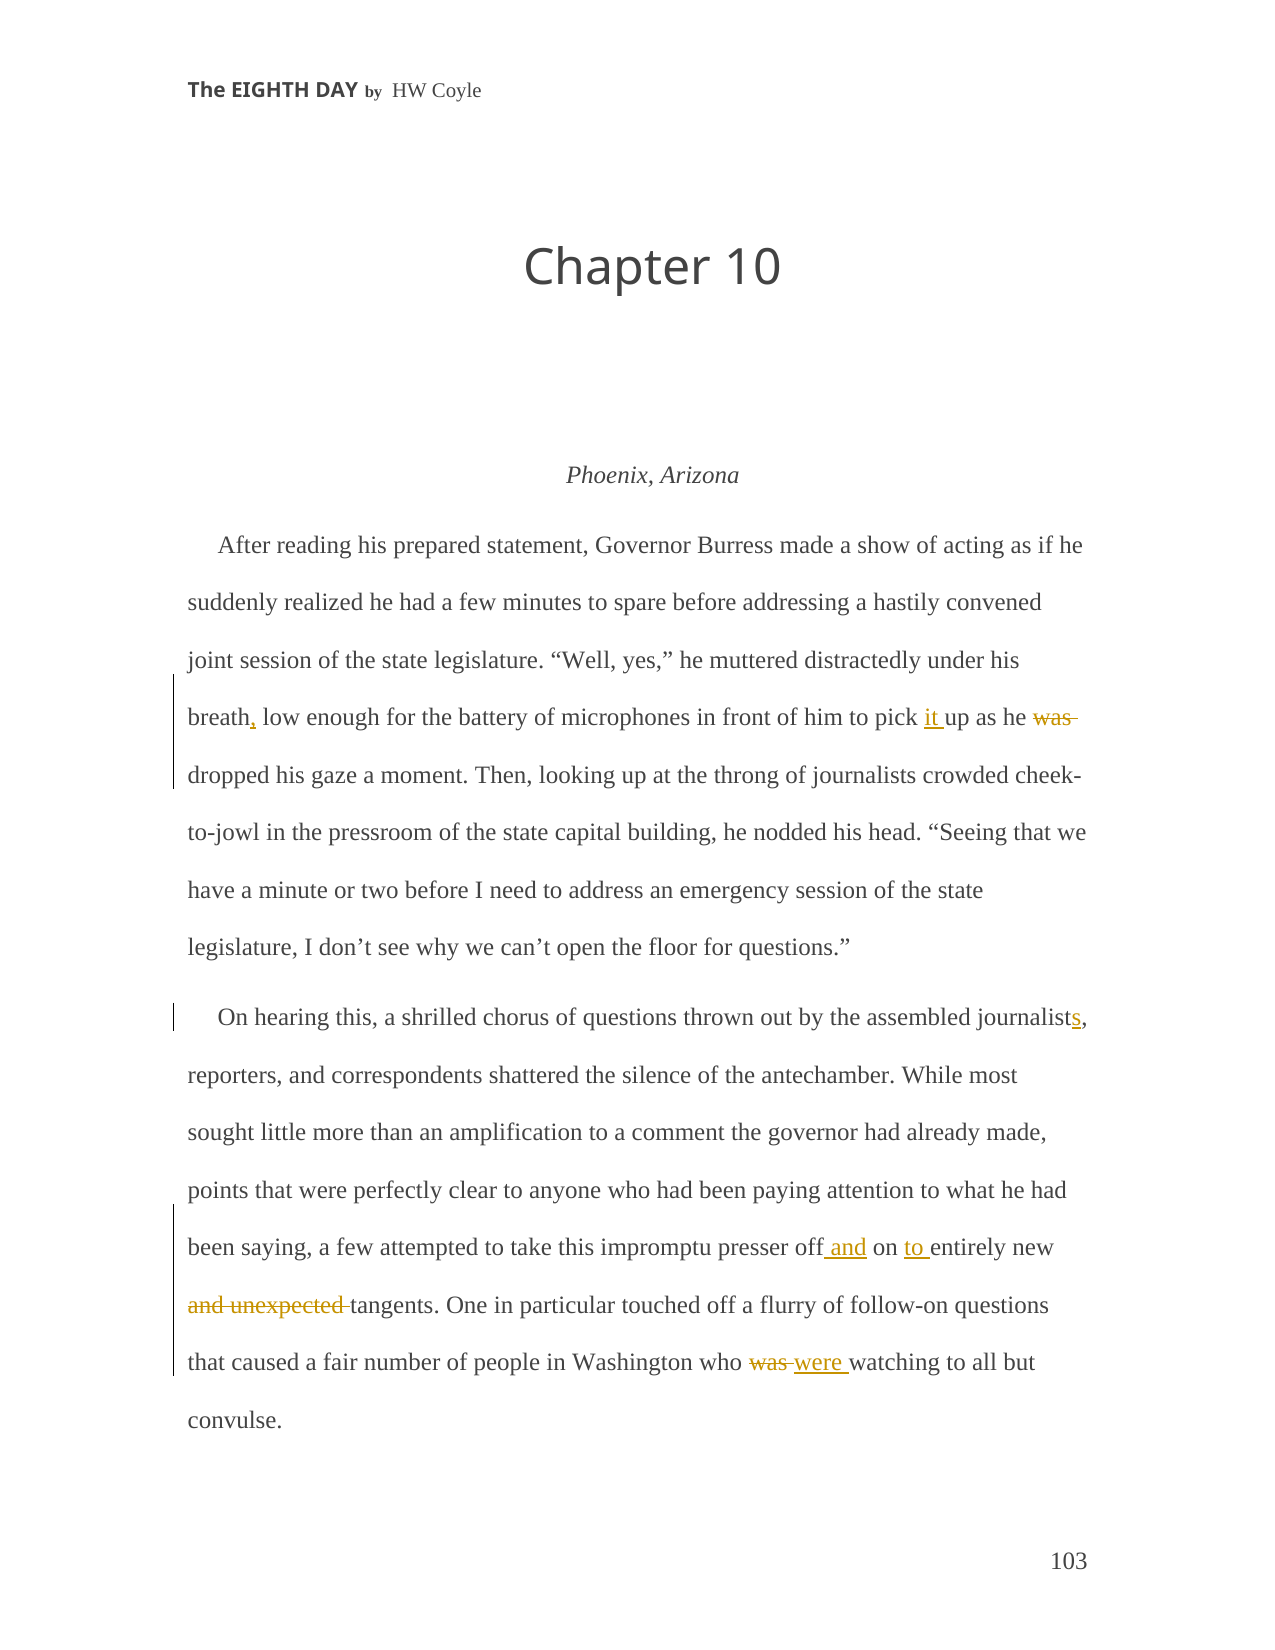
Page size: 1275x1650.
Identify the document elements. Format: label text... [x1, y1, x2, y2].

text On hearing this, a shrilled chorus of questions thrown out by the assembled journalist, reporters, and correspondents shattered the silence of the antechamber. While most sought little more than an amplification to a comment the governor had already made, points that were perfectly clear to anyone who had been paying attention to what he had been saying, a few attempted to take this impromptu presser off on entirely new tangents. One in particular touched off a flurry of follow-on questions that caused a fair number of people in Washington who watching to all but convulse. [187, 1002, 1087, 1434]
text Phoenix, Arizona [187, 460, 1087, 489]
text After reading his prepared statement, Governor Burress made a show of acting as if he suddenly realized he had a few minutes to spare before addressing a hastily convened joint session of the state legislature. “Well, yes,” he muttered distractedly under his breath low enough for the battery of microphones in front of him to pick up as he dropped his gaze a moment. Then, looking up at the throng of journalists crowded cheek-to-jowl in the pressroom of the state capital building, he nodded his head. “Seeing that we have a minute or two before I need to address an emergency session of the state legislature, I don’t see why we can’t open the floor for questions.” [187, 530, 1087, 961]
text Chapter 10 [187, 231, 1087, 299]
